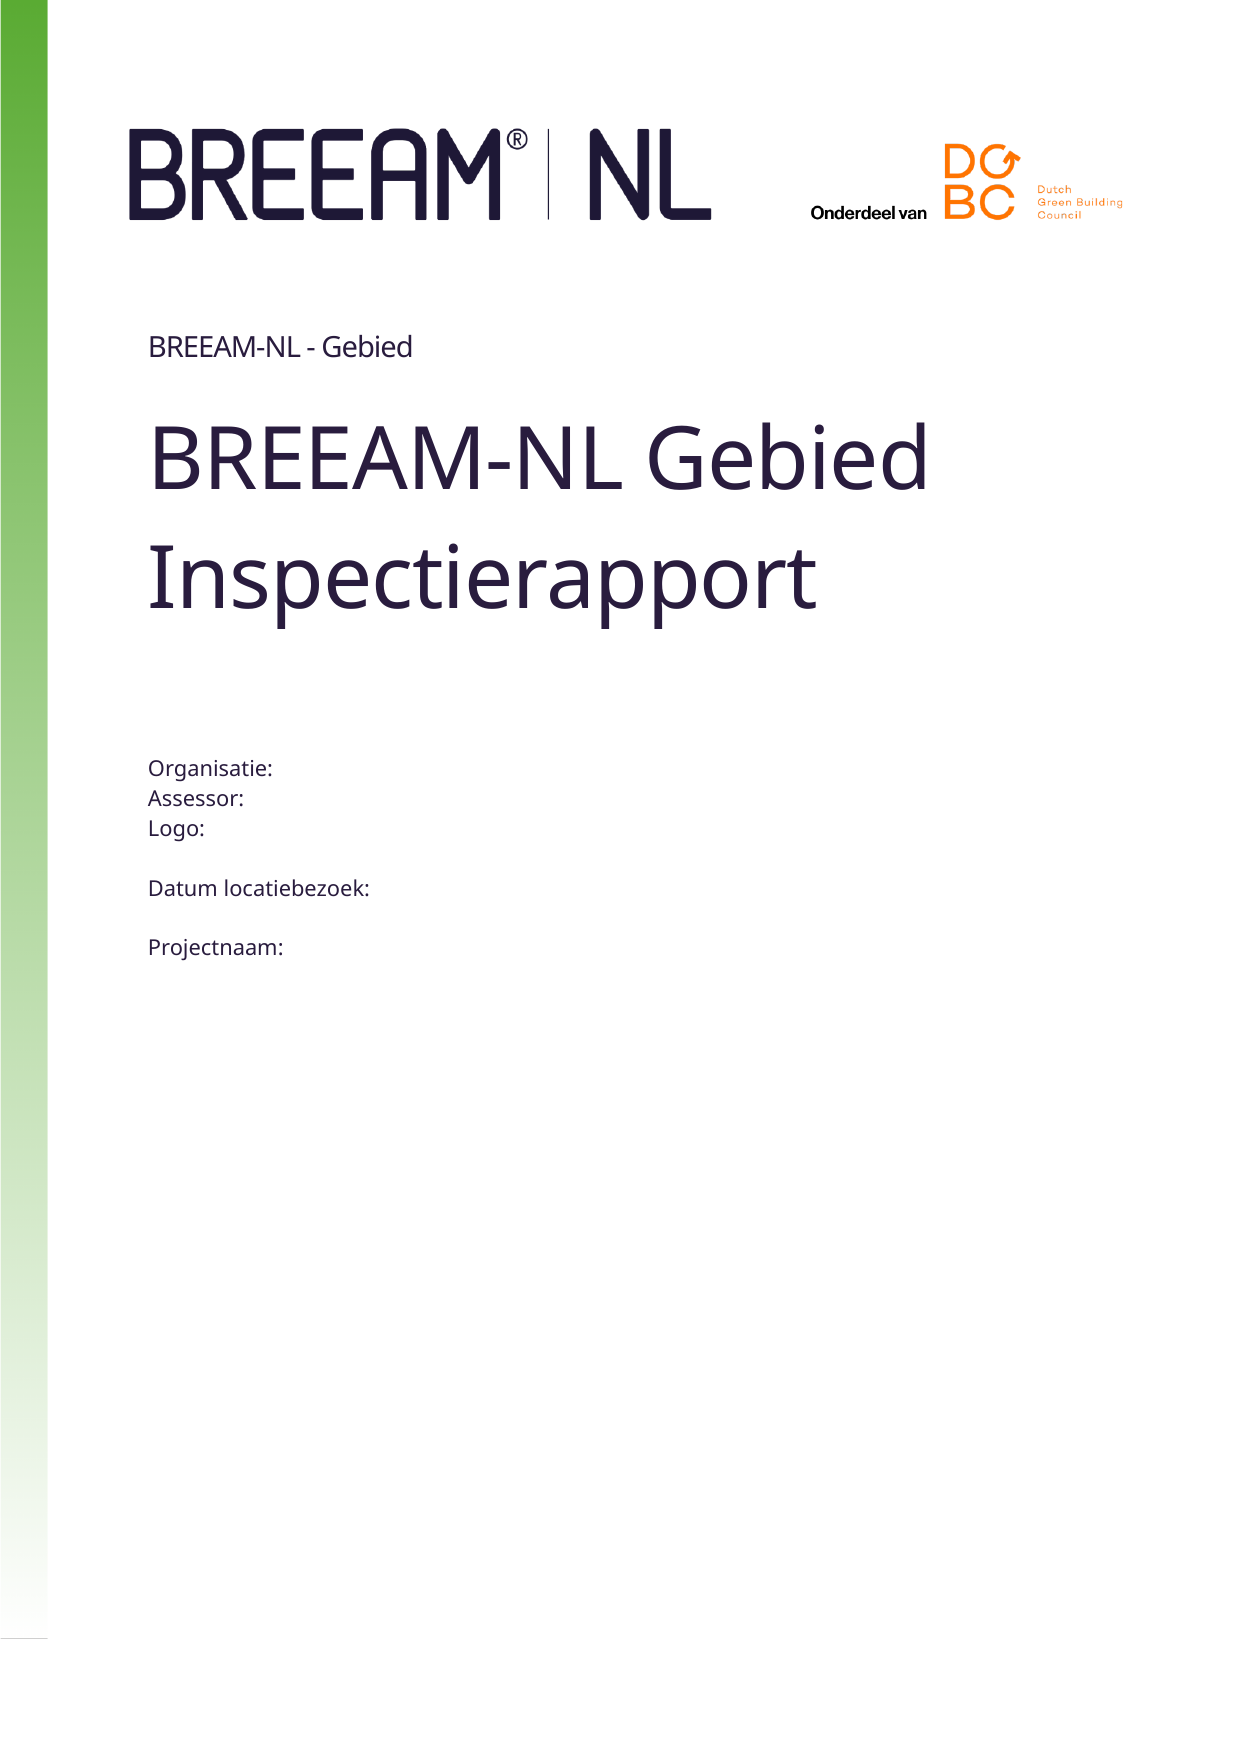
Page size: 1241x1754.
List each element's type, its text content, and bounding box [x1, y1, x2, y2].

text Projectnaam: [148, 932, 1098, 962]
text Datum locatiebezoek: [148, 873, 1098, 902]
title BREEAM-NL - Gebied [148, 326, 1098, 366]
text Organisatie: [148, 753, 1098, 783]
text Logo: [148, 813, 1098, 843]
picture [0, 0, 1241, 1754]
title BREEAM-NL Gebied Inspectierapport [148, 396, 1098, 634]
text Assessor: [148, 783, 1098, 813]
